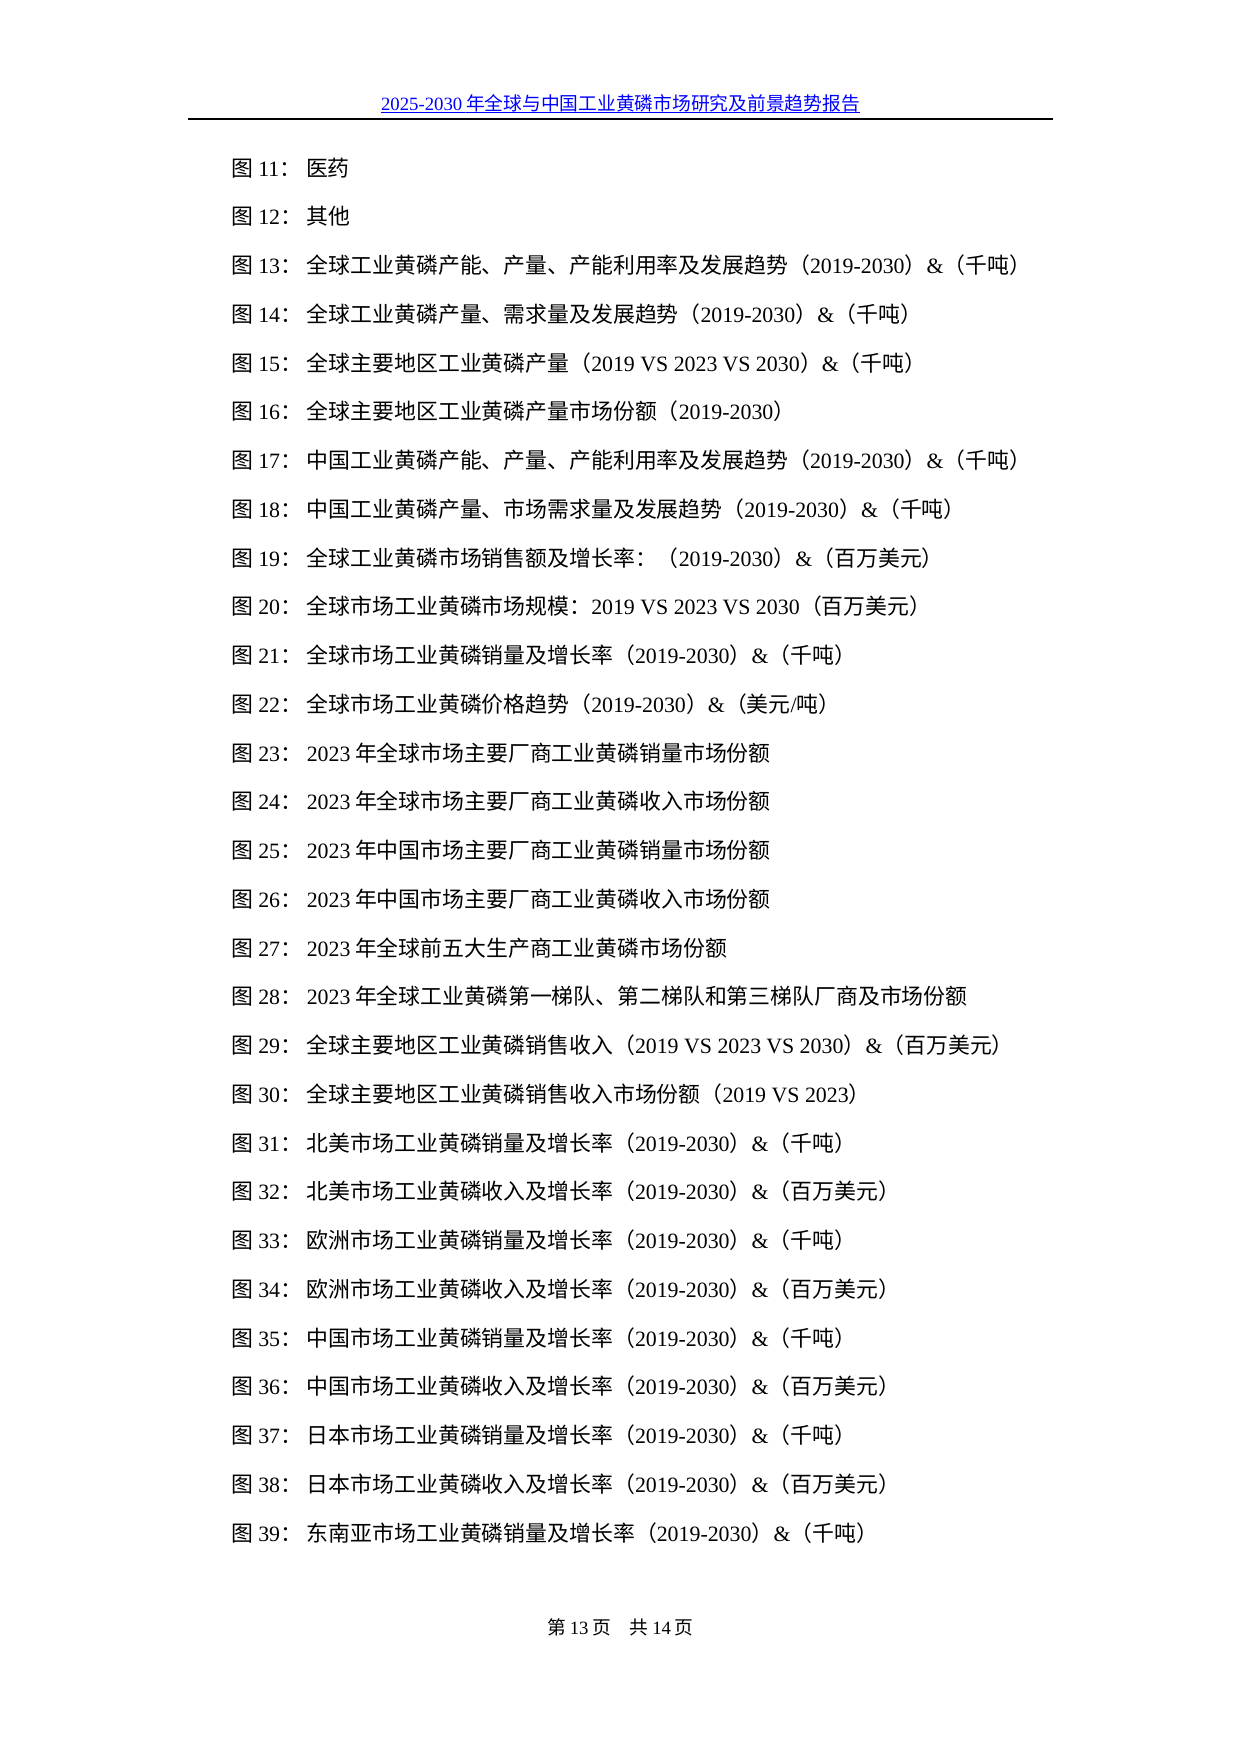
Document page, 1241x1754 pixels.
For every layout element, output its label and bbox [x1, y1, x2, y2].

text [187, 150, 1053, 1548]
